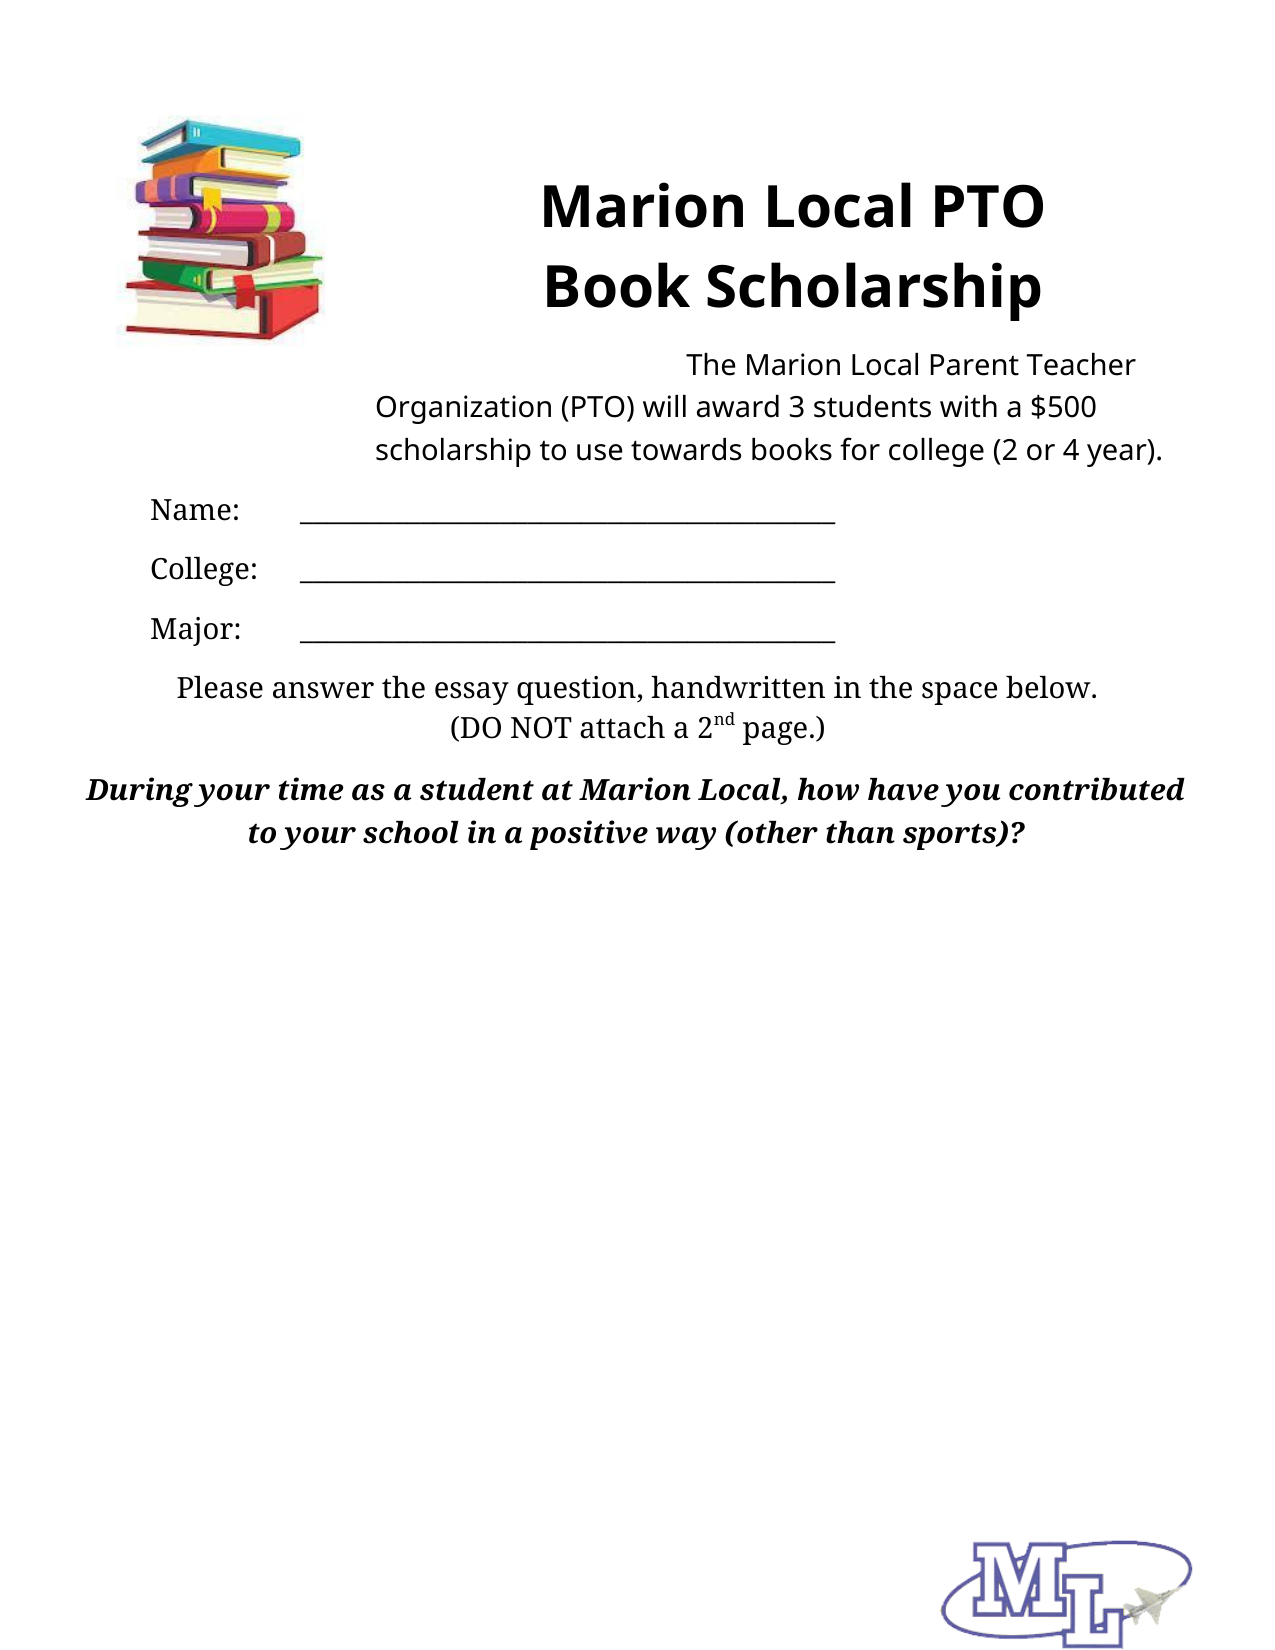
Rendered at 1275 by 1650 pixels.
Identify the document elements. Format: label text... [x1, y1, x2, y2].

text During your time as a student at Marion Local, how have you contributed to your school in a positive way (other than sports)? [75, 769, 1200, 852]
text Marion Local PTO [368, 165, 1200, 245]
text Book Scholarship [368, 245, 1200, 324]
text Major: ________________________________________ [75, 608, 1200, 648]
picture [75, 75, 368, 368]
text (DO NOT attach a 2nd page.) [75, 707, 1200, 747]
text Name: ________________________________________ [75, 489, 1200, 529]
text College: ________________________________________ [75, 548, 1200, 588]
text Please answer the essay question, handwritten in the space below. [75, 667, 1200, 707]
picture [931, 1527, 1198, 1650]
text The Marion Local Parent Teacher Organization (PTO) will award 3 students with a $500 scholarship to use towards books for college (2 or 4 year). [375, 344, 1200, 469]
